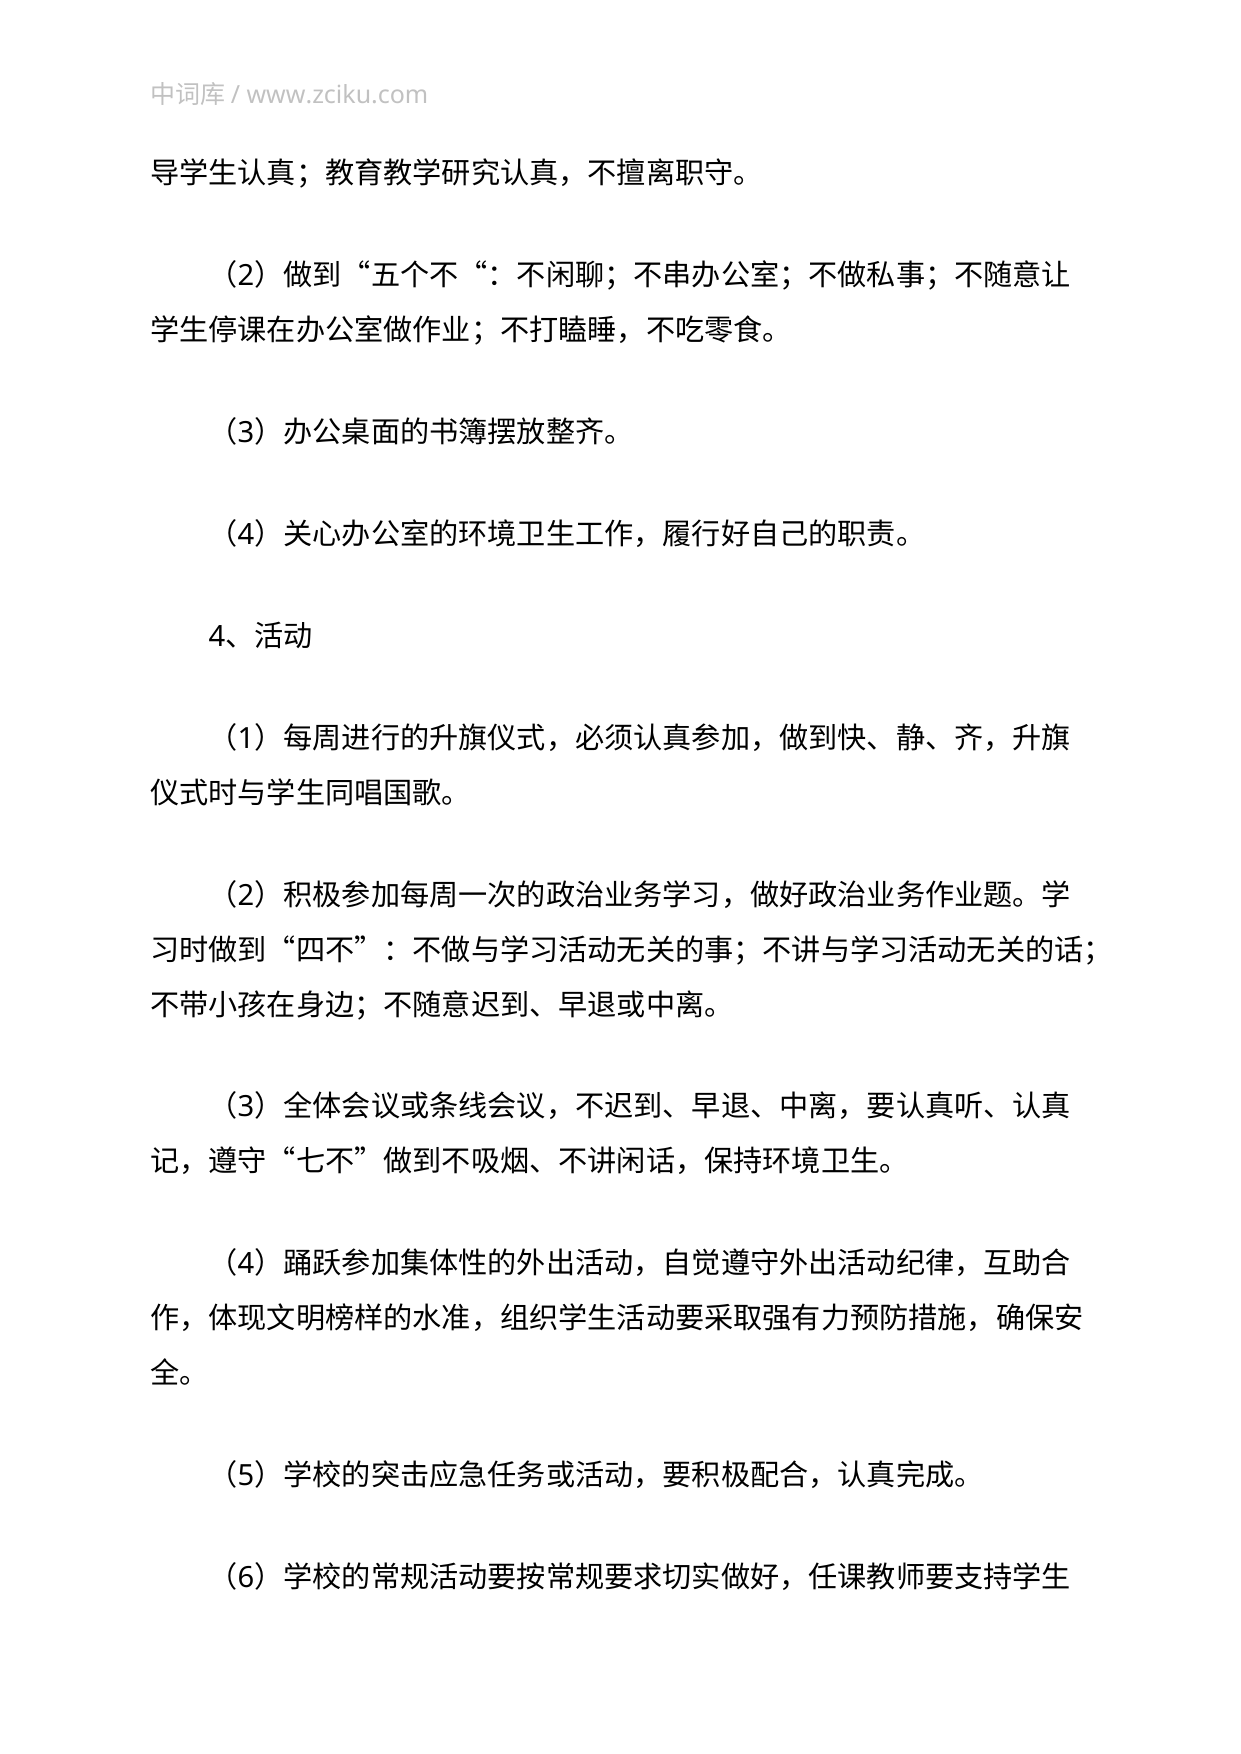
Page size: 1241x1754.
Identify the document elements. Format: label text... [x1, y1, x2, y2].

text （1）每周进行的升旗仪式，必须认真参加，做到快、静、齐，升旗仪式时与学生同唱国歌。 [150, 714, 1090, 812]
text （4）关心办公室的环境卫生工作，履行好自己的职责。 [150, 511, 1090, 553]
text （2）积极参加每周一次的政治业务学习，做好政治业务作业题。学习时做到“四不”：不做与学习活动无关的事；不讲与学习活动无关的话；不带小孩在身边；不随意迟到、早退或中离。 [150, 871, 1090, 1023]
text （2）做到“五个不“：不闲聊；不串办公室；不做私事；不随意让学生停课在办公室做作业；不打瞌睡，不吃零食。 [150, 252, 1090, 349]
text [150, 150, 1090, 192]
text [150, 1553, 1090, 1596]
text 4、活动 [150, 612, 1090, 655]
text （3）办公桌面的书簿摆放整齐。 [150, 408, 1090, 451]
text （3）全体会议或条线会议，不迟到、早退、中离，要认真听、认真记，遵守“七不”做到不吸烟、不讲闲话，保持环境卫生。 [150, 1083, 1090, 1180]
text （4）踊跃参加集体性的外出活动，自觉遵守外出活动纪律，互助合作，体现文明榜样的水准，组织学生活动要采取强有力预防措施，确保安全。 [150, 1240, 1090, 1392]
text （5）学校的突击应急任务或活动，要积极配合，认真完成。 [150, 1451, 1090, 1494]
